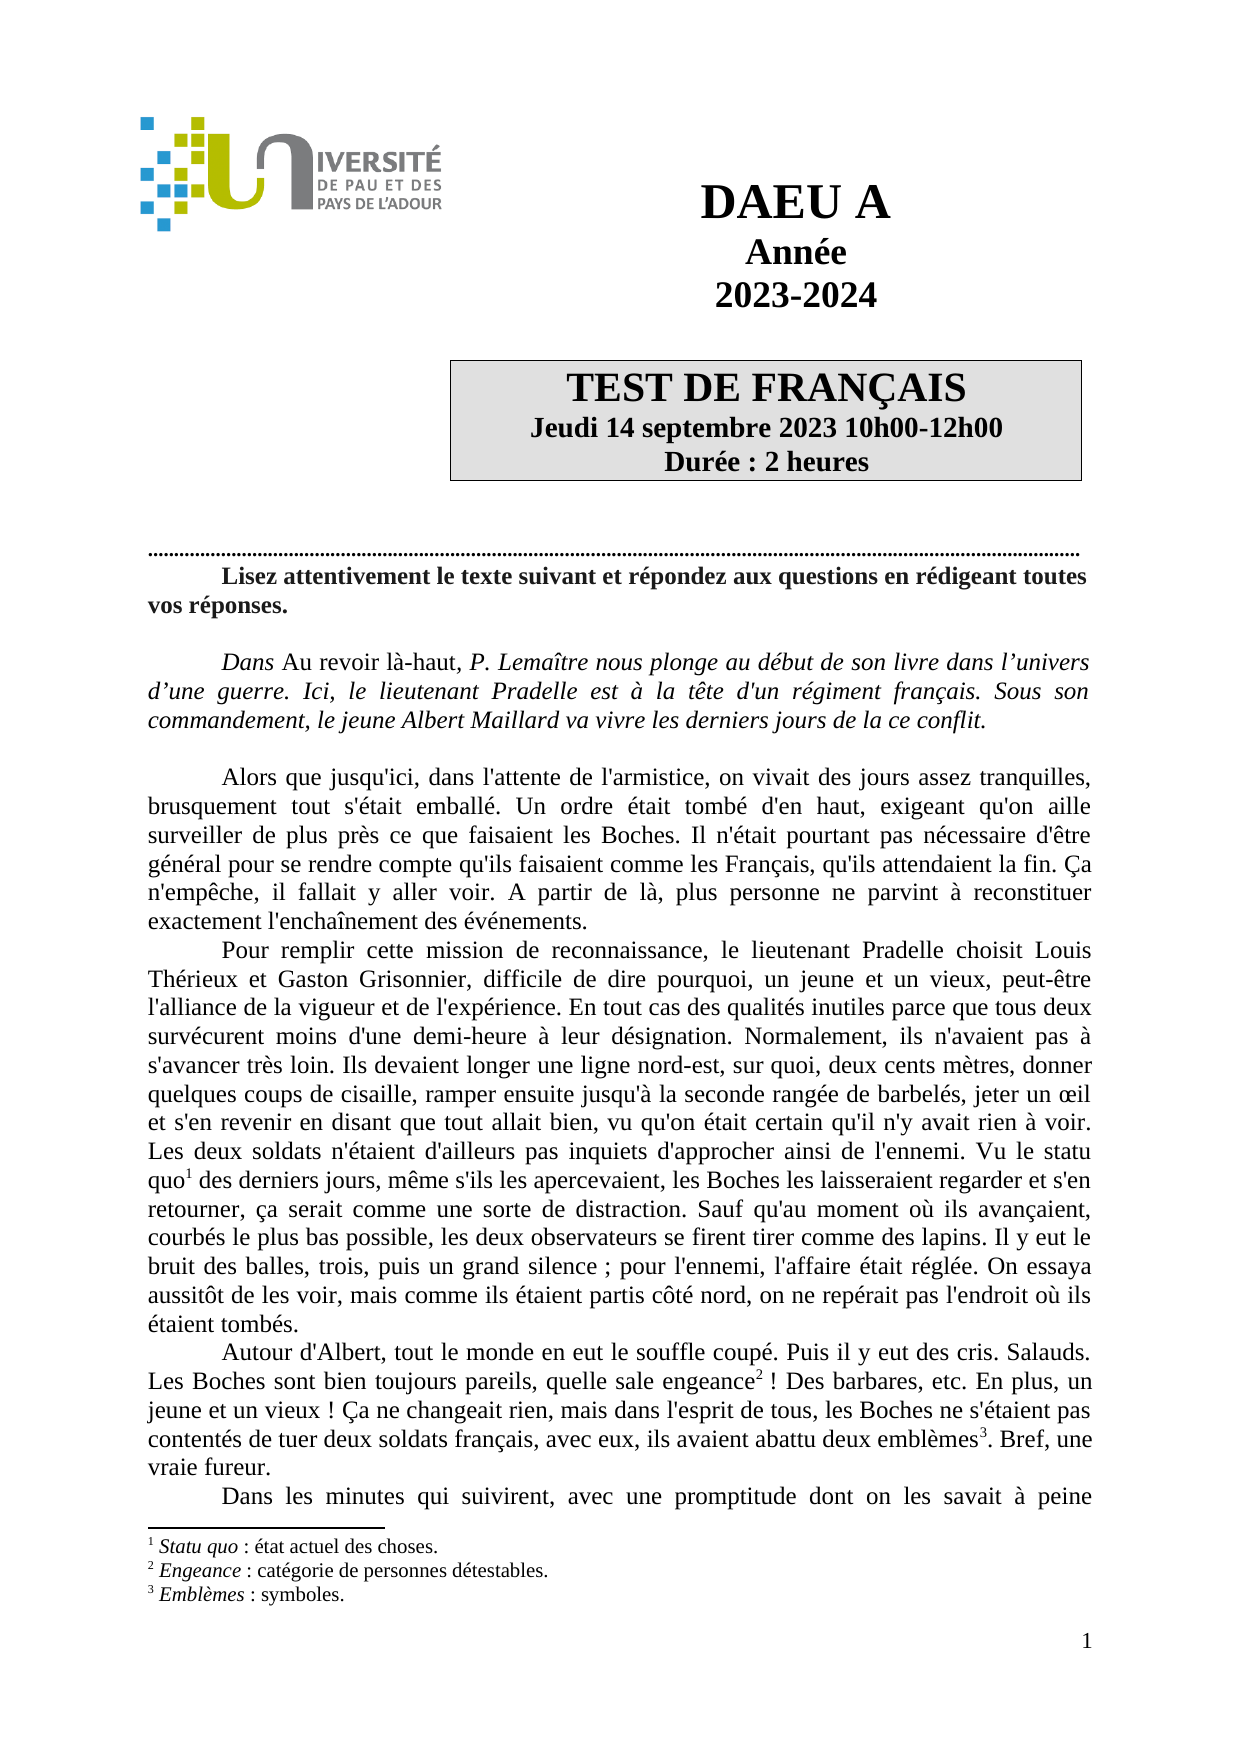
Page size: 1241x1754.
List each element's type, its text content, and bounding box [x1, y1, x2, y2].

picture [103, 54, 478, 294]
title DAEU A [697, 173, 894, 230]
text Dans Au revoir là-haut, P. Lemaître nous plonge au début de son livre dans l’univers d’une guerre. Ici, le lieutenant Pradelle est à la tête d'un régiment français. Sous son commandement, le jeune Albert Maillard va vivre les derniers jours de la ce conflit. [148, 647, 1093, 734]
text Lisez attentivement le texte suivant et répondez aux questions en rédigeant toutes vos réponses. [148, 561, 1093, 619]
text ................................................................................................................................................................................... [148, 537, 1093, 561]
text Pour remplir cette mission de reconnaissance, le lieutenant Pradelle choisit Louis Thérieux et Gaston Grisonnier, difficile de dire pourquoi, un jeune et un vieux, peut-être l'alliance de la vigueur et de l'expérience. En tout cas des qualités inutiles parce que tous deux survécurent moins d'une demi-heure à leur désignation. Normalement, ils n'avaient pas à s'avancer très loin. Ils devaient longer une ligne nord-est, sur quoi, deux cents mètres, donner quelques coups de cisaille, ramper ensuite jusqu'à la seconde rangée de barbelés, jeter un œil et s'en revenir en disant que tout allait bien, vu qu'on était certain qu'il n'y avait rien à voir. Les deux soldats n'étaient d'ailleurs pas inquiets d'approcher ainsi de l'ennemi. Vu le statu quo des derniers jours, même s'ils les apercevaient, les Boches les laisseraient regarder et s'en retourner, ça serait comme une sorte de distraction. Sauf qu'au moment où ils avançaient, courbés le plus bas possible, les deux observateurs se firent tirer comme des lapins. Il y eut le bruit des balles, trois, puis un grand silence ; pour l'ennemi, l'affaire était réglée. On essaya aussitôt de les voir, mais comme ils étaient partis côté nord, on ne repérait pas l'endroit où ils étaient tombés. [148, 935, 1093, 1337]
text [148, 1481, 1093, 1510]
text Alors que jusqu'ici, dans l'attente de l'armistice, on vivait des jours assez tranquilles, brusquement tout s'était emballé. Un ordre était tombé d'en haut, exigeant qu'on aille surveiller de plus près ce que faisaient les Boches. Il n'était pourtant pas nécessaire d'être général pour se rendre compte qu'ils faisaient comme les Français, qu'ils attendaient la fin. Ça n'empêche, il fallait y aller voir. A partir de là, plus personne ne parvint à reconstituer exactement l'enchaînement des événements. [148, 762, 1093, 935]
text Année 2023-2024 [698, 230, 894, 317]
text Autour d'Albert, tout le monde en eut le souffle coupé. Puis il y eut des cris. Salauds. Les Boches sont bien toujours pareils, quelle sale engeance ! Des barbares, etc. En plus, un jeune et un vieux ! Ça ne changeait rien, mais dans l'esprit de tous, les Boches ne s'étaient pas contentés de tuer deux soldats français, avec eux, ils avaient abattu deux emblèmes. Bref, une vraie fureur. [148, 1337, 1093, 1481]
